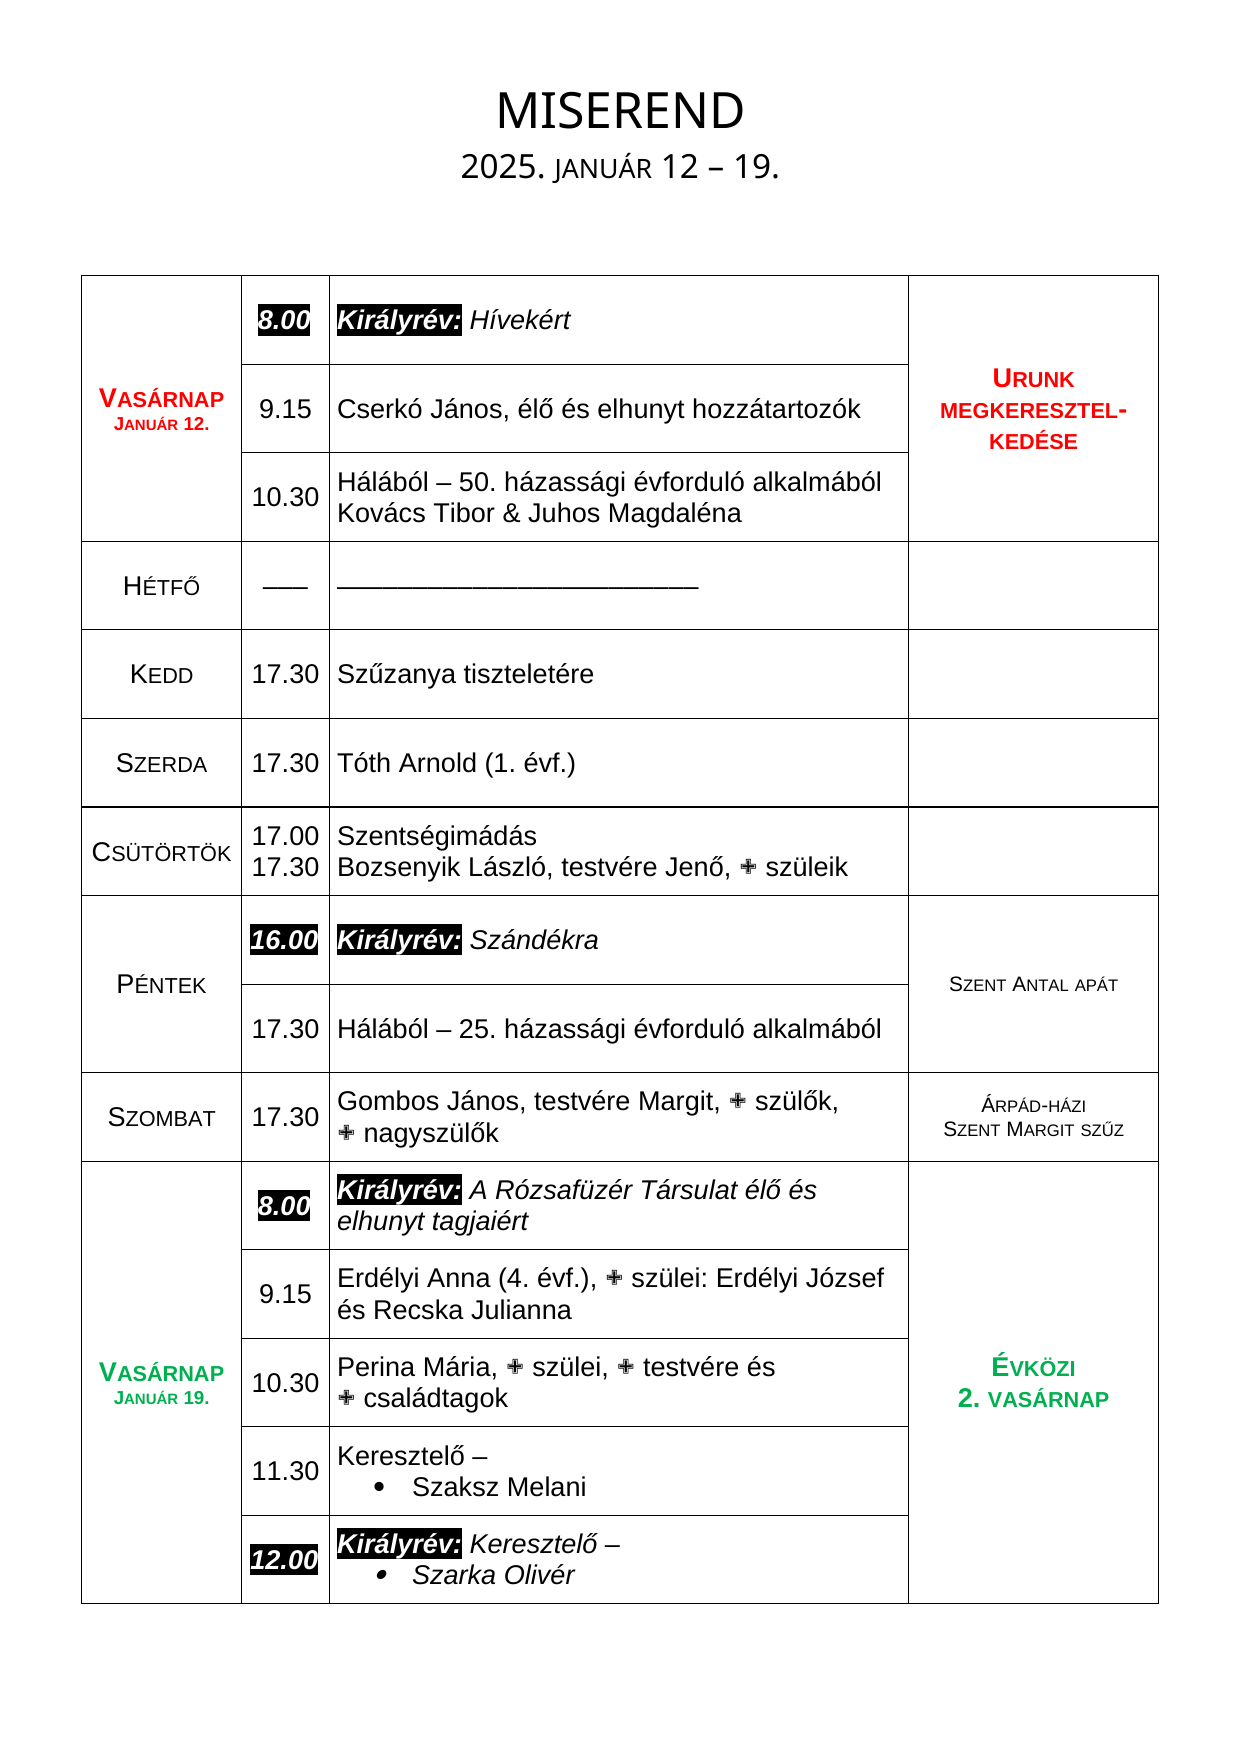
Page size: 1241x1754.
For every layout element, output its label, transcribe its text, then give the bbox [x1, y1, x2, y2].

table_cell Perina Mária, szülei, testvére és családtagok [330, 1339, 908, 1426]
table_cell [909, 808, 1158, 895]
table_cell 17.30 [242, 1073, 329, 1161]
table_cell [909, 542, 1158, 629]
table_cell 9.15 [242, 365, 329, 452]
table_cell Keresztelő – Szaksz Melani [330, 1427, 908, 1515]
table_cell Vasárnap Január 19. [82, 1162, 241, 1603]
table_cell Tóth Arnold (1. évf.) [330, 719, 908, 806]
table_cell Cserkó János, élő és elhunyt hozzátartozók [330, 365, 908, 452]
table_cell Szentségimádás Bozsenyik László, testvére Jenő, szüleik [330, 808, 908, 895]
text 2025. január 12 – 19. [75, 143, 1165, 188]
table_cell 17.30 [242, 985, 329, 1072]
table_cell Szent Antal apát [909, 896, 1158, 1072]
table_header Királyrév: Hívekért [330, 276, 908, 364]
table_cell Erdélyi Anna (4. évf.), szülei: Erdélyi József és Recska Julianna [330, 1250, 908, 1338]
table_cell Hálából – 25. házassági évforduló alkalmából [330, 985, 908, 1072]
table_cell Péntek [82, 896, 241, 1072]
table_cell 17.0017.30 [242, 808, 329, 895]
table_cell Királyrév: Szándékra [330, 896, 908, 983]
table_cell –––––––––––––––––––––––– [330, 542, 908, 629]
table_cell 10.30 [242, 1339, 329, 1426]
table_cell 17.30 [242, 630, 329, 718]
table_cell Szűzanya tiszteletére [330, 630, 908, 718]
table_cell Árpád-házi Szent Margit szűz [909, 1073, 1158, 1161]
table_cell 11.30 [242, 1427, 329, 1515]
table_cell ––– [242, 542, 329, 629]
table_cell Szerda [82, 719, 241, 806]
table_cell [909, 719, 1158, 806]
table_cell 17.30 [242, 719, 329, 806]
table_header Urunk megkeresztel-kedése [909, 276, 1158, 541]
table_cell [909, 630, 1158, 718]
table_cell 9.15 [242, 1250, 329, 1338]
table_cell 8.00 [242, 1162, 329, 1249]
subtitle MISEREND [75, 75, 1165, 143]
table_cell 16.00 [242, 896, 329, 983]
table_cell 10.30 [242, 453, 329, 541]
table_cell Gombos János, testvére Margit, szülők, nagyszülők [330, 1073, 908, 1161]
table_cell Királyrév: A Rózsafüzér Társulat élő és elhunyt tagjaiért [330, 1162, 908, 1249]
table_cell Királyrév: Keresztelő – Szarka Olivér [330, 1516, 908, 1603]
table_cell Szombat [82, 1073, 241, 1161]
table_cell Csütörtök [82, 808, 241, 895]
table_cell 12.00 [242, 1516, 329, 1603]
table_cell Hétfő [82, 542, 241, 629]
table_header Vasárnap Január 12. [82, 276, 241, 541]
table_header 8.00 [242, 276, 329, 364]
table_cell Kedd [82, 630, 241, 718]
table_cell Hálából – 50. házassági évforduló alkalmából Kovács Tibor & Juhos Magdaléna [330, 453, 908, 541]
table_cell Évközi 2. vasárnap [909, 1162, 1158, 1603]
